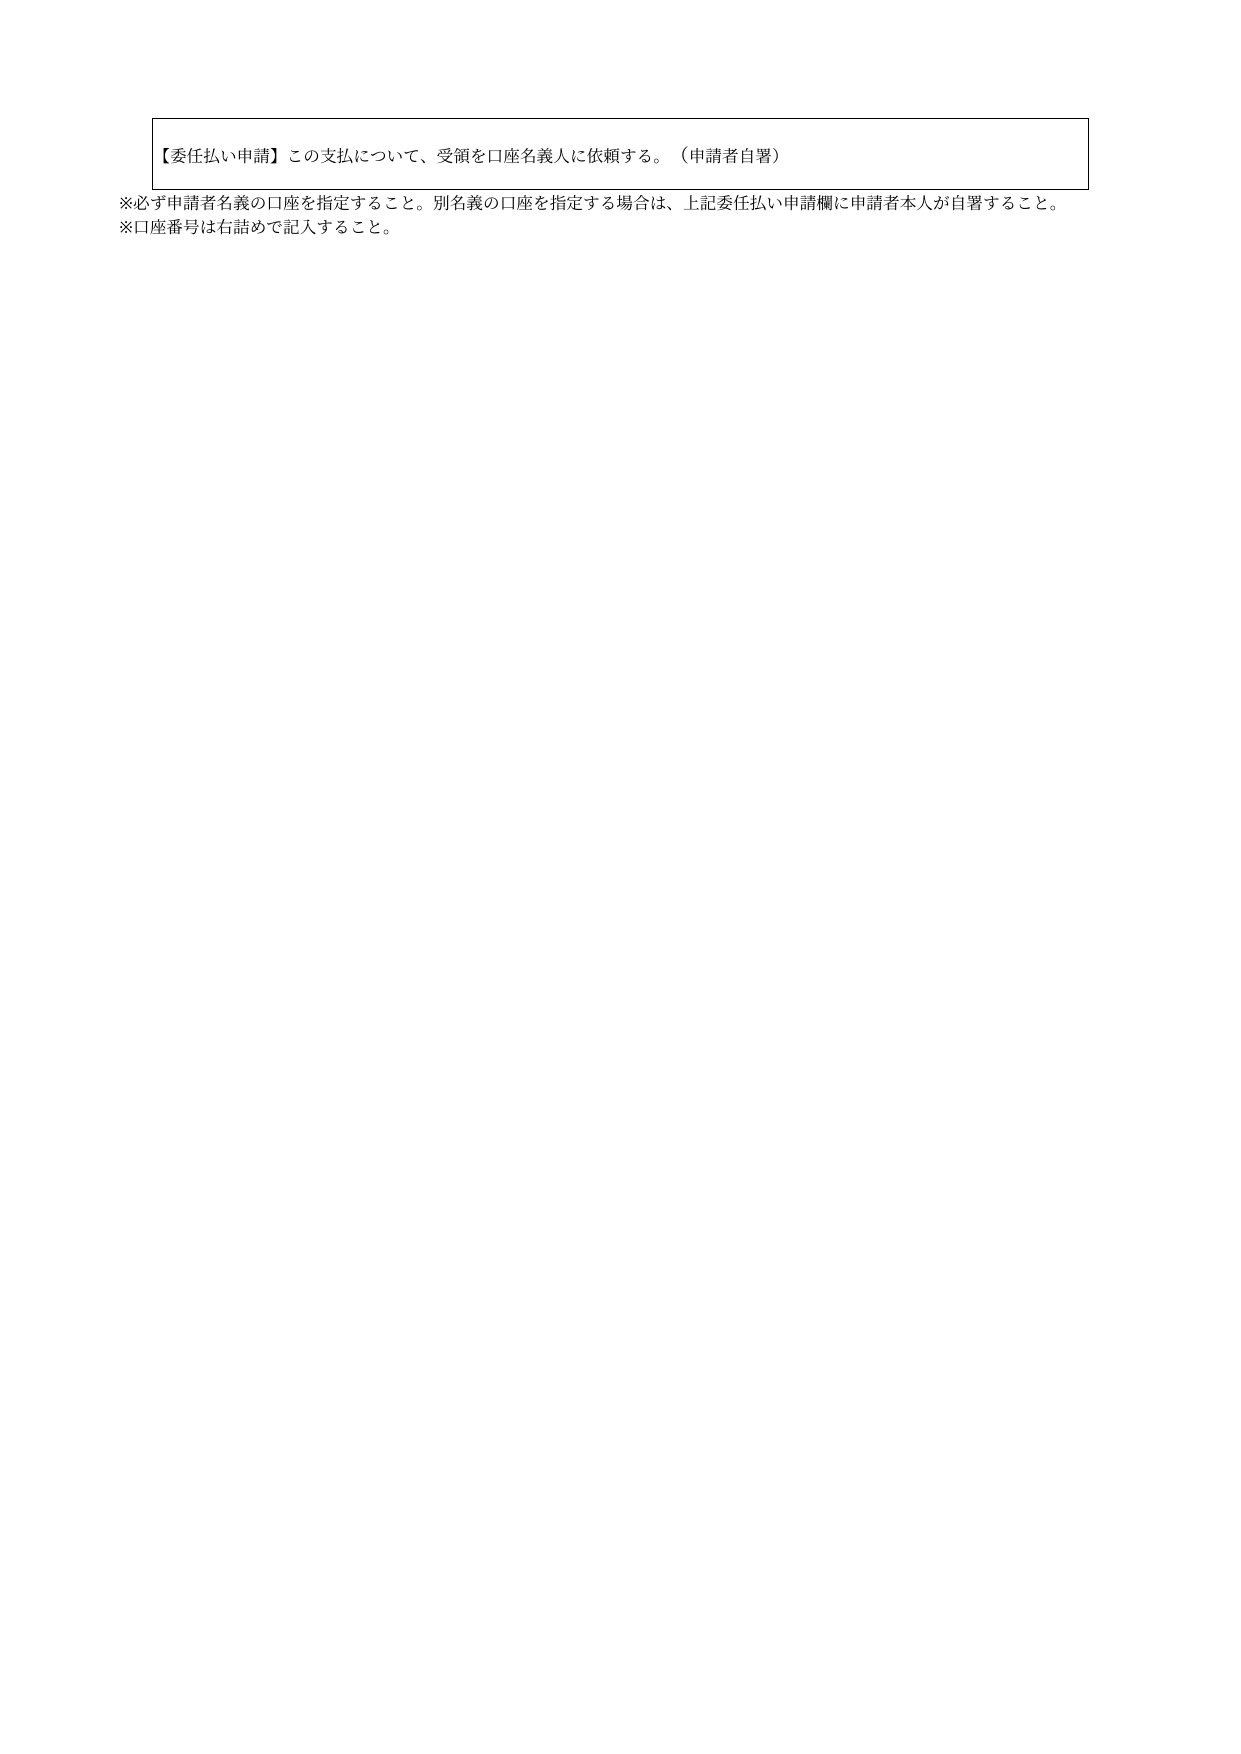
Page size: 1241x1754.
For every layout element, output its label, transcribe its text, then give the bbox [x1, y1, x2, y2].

text ※口座番号は右詰めで記入すること。 [119, 214, 1122, 238]
text ※必ず申請者名義の口座を指定すること。別名義の口座を指定する場合は、上記委任払い申請欄に申請者本人が自署すること。 [119, 190, 1122, 214]
table_cell 【委任払い申請】この支払について、受領を口座名義人に依頼する。（申請者自署） [153, 119, 1088, 189]
